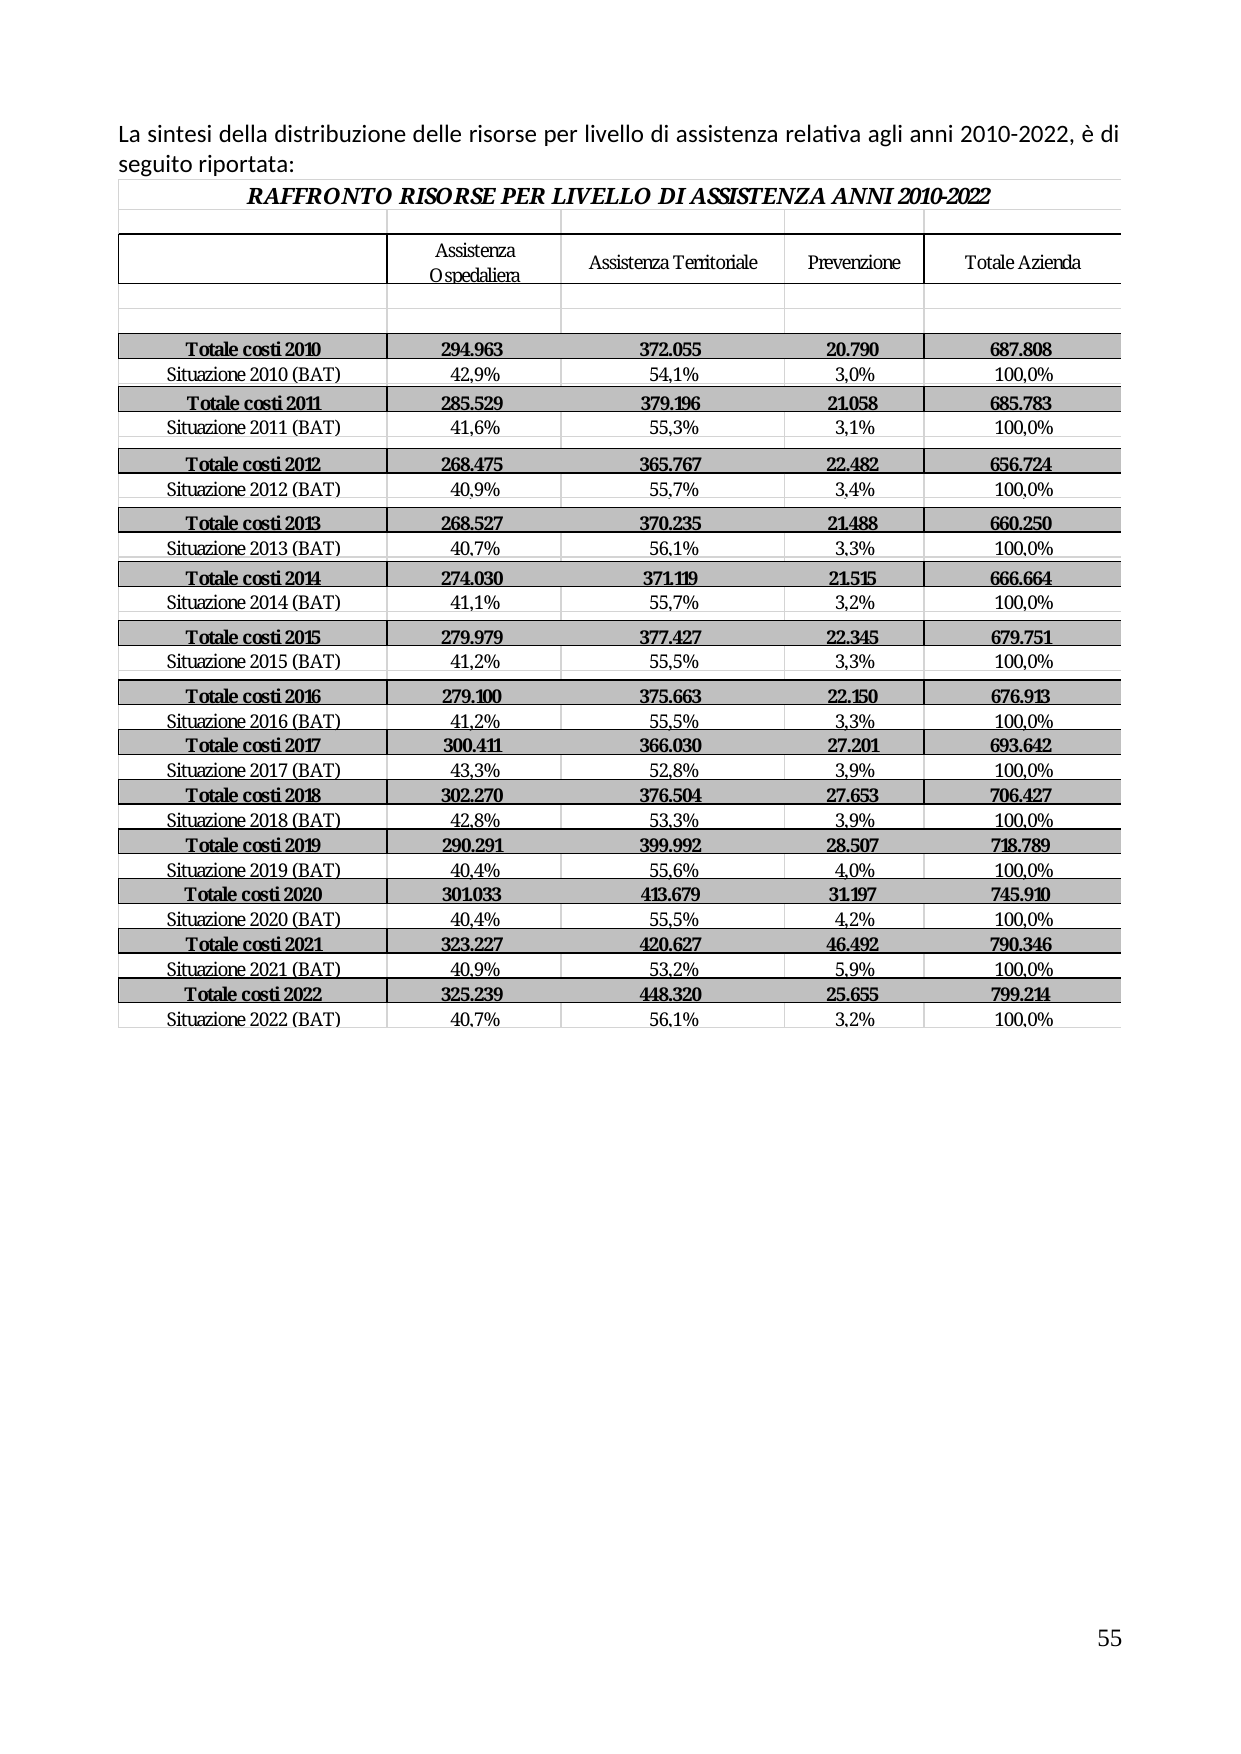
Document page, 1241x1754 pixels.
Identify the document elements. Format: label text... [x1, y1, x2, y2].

text La sintesi della distribuzione delle risorse per livello di assistenza relativa agli anni 2010-2022, è di seguito riportata: [118, 118, 1122, 179]
